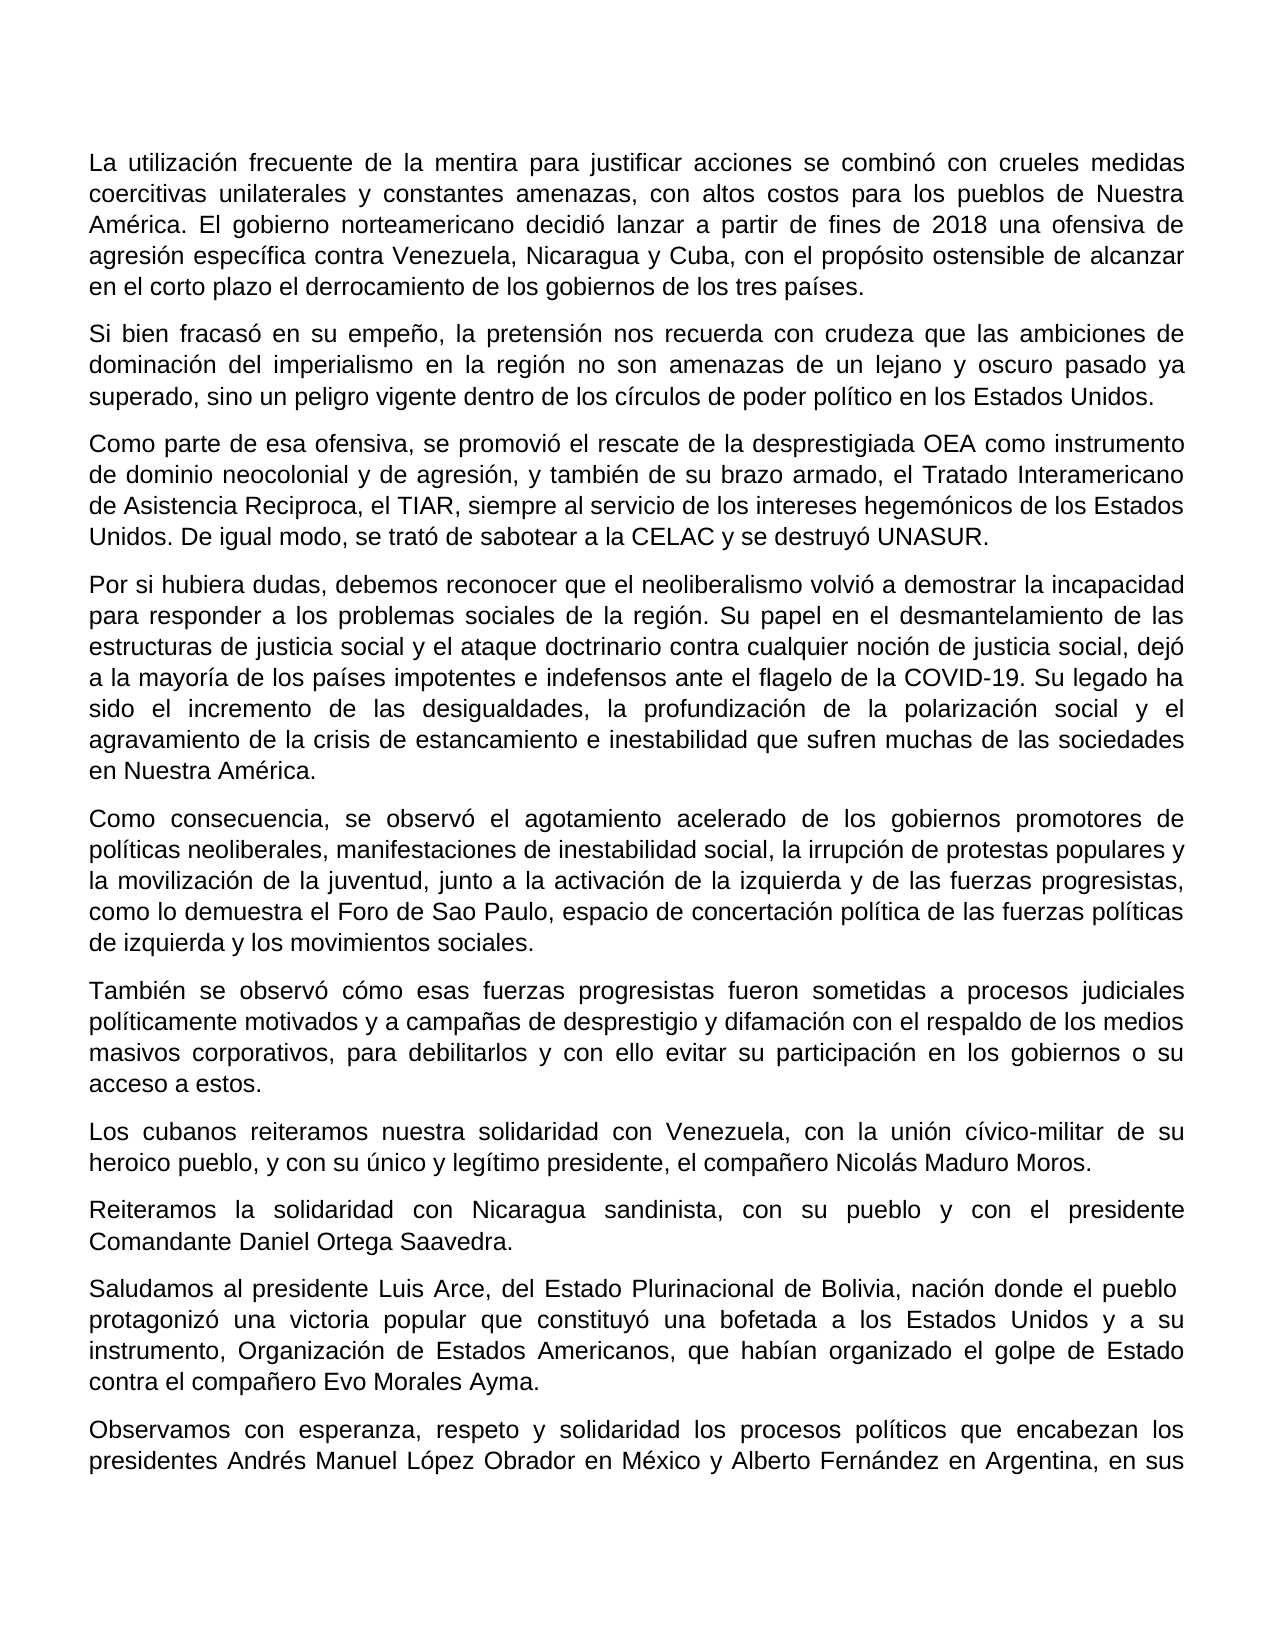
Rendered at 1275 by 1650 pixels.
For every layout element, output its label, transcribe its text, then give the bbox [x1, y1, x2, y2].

text Reiteramos la solidaridad con Nicaragua sandinista, con su pueblo y con el presidente Comandante Daniel Ortega Saavedra. [89, 1196, 1186, 1255]
text Los cubanos reiteramos nuestra solidaridad con Venezuela, con la unión cívico-militar de su heroico pueblo, y con su único y legítimo presidente, el compañero Nicolás Maduro Moros. [89, 1117, 1186, 1177]
text Saludamos al presidente Luis Arce, del Estado Plurinacional de Bolivia, nación donde el pueblo protagonizó una victoria popular que constituyó una bofetada a los Estados Unidos y a su instrumento, Organización de Estados Americanos, que habían organizado el golpe de Estado contra el compañero Evo Morales Ayma. [89, 1274, 1186, 1396]
text También se observó cómo esas fuerzas progresistas fueron sometidas a procesos judiciales políticamente motivados y a campañas de desprestigio y difamación con el respaldo de los medios masivos corporativos, para debilitarlos y con ello evitar su participación en los gobiernos o su acceso a estos. [89, 976, 1186, 1098]
text Como consecuencia, se observó el agotamiento acelerado de los gobiernos promotores de políticas neoliberales, manifestaciones de inestabilidad social, la irrupción de protestas populares y la movilización de la juventud, junto a la activación de la izquierda y de las fuerzas progresistas, como lo demuestra el Foro de Sao Paulo, espacio de concertación política de las fuerzas políticas de izquierda y los movimientos sociales. [89, 804, 1186, 957]
text Si bien fracasó en su empeño, la pretensión nos recuerda con crudeza que las ambiciones de dominación del imperialismo en la región no son amenazas de un lejano y oscuro pasado ya superado, sino un peligro vigente dentro de los círculos de poder político en los Estados Unidos. [89, 319, 1186, 410]
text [89, 1415, 1186, 1475]
text Como parte de esa ofensiva, se promovió el rescate de la desprestigiada OEA como instrumento de dominio neocolonial y de agresión, y también de su brazo armado, el Tratado Interamericano de Asistencia Reciproca, el TIAR, siempre al servicio de los intereses hegemónicos de los Estados Unidos. De igual modo, se trató de sabotear a la CELAC y se destruyó UNASUR. [89, 429, 1186, 551]
text Por si hubiera dudas, debemos reconocer que el neoliberalismo volvió a demostrar la incapacidad para responder a los problemas sociales de la región. Su papel en el desmantelamiento de las estructuras de justicia social y el ataque doctrinario contra cualquier noción de justicia social, dejó a la mayoría de los países impotentes e indefensos ante el flagelo de la COVID-19. Su legado ha sido el incremento de las desigualdades, la profundización de la polarización social y el agravamiento de la crisis de estancamiento e inestabilidad que sufren muchas de las sociedades en Nuestra América. [89, 570, 1186, 785]
text La utilización frecuente de la mentira para justificar acciones se combinó con crueles medidas coercitivas unilaterales y constantes amenazas, con altos costos para los pueblos de Nuestra América. El gobierno norteamericano decidió lanzar a partir de fines de 2018 una ofensiva de agresión específica contra Venezuela, Nicaragua y Cuba, con el propósito ostensible de alcanzar en el corto plazo el derrocamiento de los gobiernos de los tres países. [89, 148, 1186, 301]
